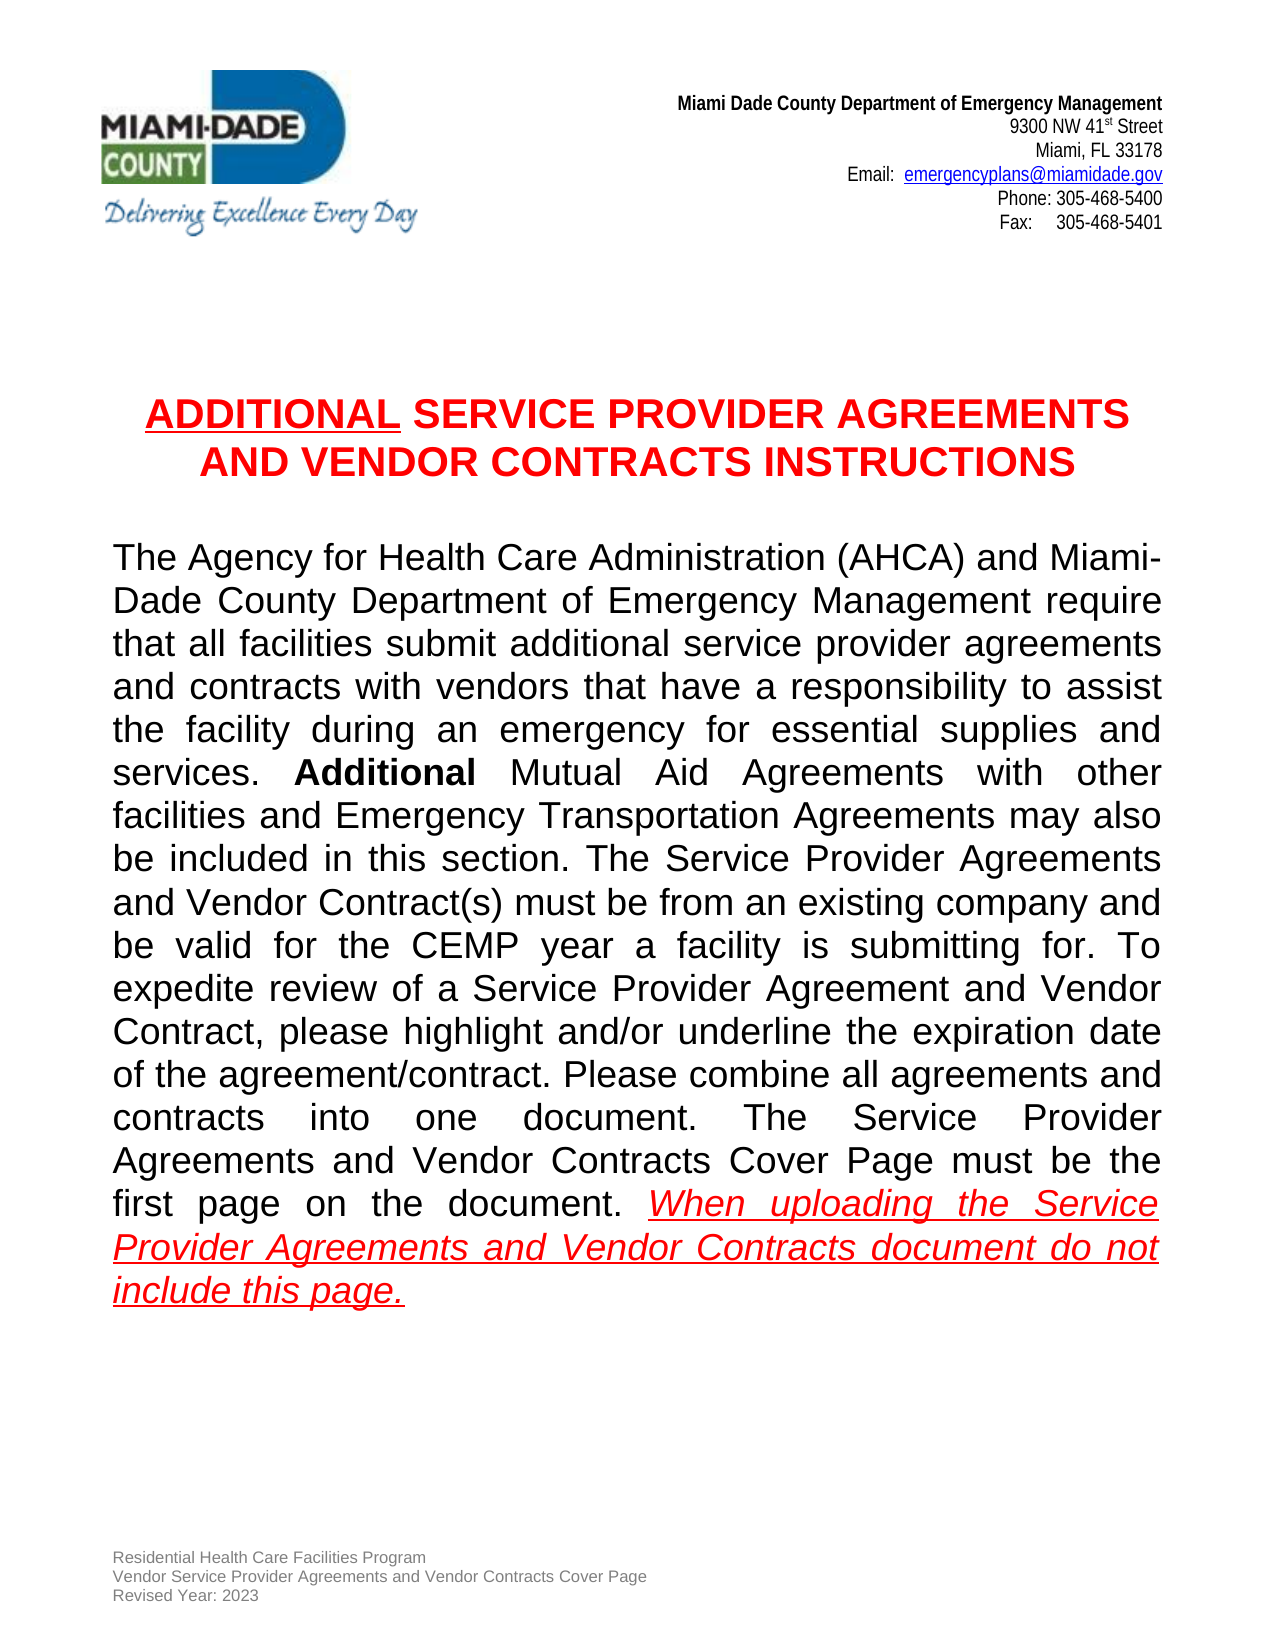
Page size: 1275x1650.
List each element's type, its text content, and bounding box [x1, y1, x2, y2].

text 9300 NW 41st Street [352, 114, 1162, 138]
text Email: emergencyplans@miamidade.gov [112, 162, 1162, 186]
picture [101, 70, 352, 184]
text Phone: 305-468-5400 [112, 186, 1162, 210]
picture [101, 192, 424, 238]
text Fax: 305-468-5401 [424, 210, 1162, 234]
text Miami Dade County Department of Emergency Management [352, 91, 1162, 114]
text ADDITIONAL SERVICE PROVIDER AGREEMENTS AND VENDOR CONTRACTS INSTRUCTIONS [112, 389, 1162, 485]
text The Agency for Health Care Administration (AHCA) and Miami-Dade County Department of Emergency Management require that all facilities submit additional service provider agreements and contracts with vendors that have a responsibility to assist the facility during an emergency for essential supplies and services. Additional Mutual Aid Agreements with other facilities and Emergency Transportation Agreements may also be included in this section. The Service Provider Agreements and Vendor Contract(s) must be from an existing company and be valid for the CEMP year a facility is submitting for. To expedite review of a Service Provider Agreement and Vendor Contract, please highlight and/or underline the expiration date of the agreement/contract. Please combine all agreements and contracts into one document. The Service Provider Agreements and Vendor Contracts Cover Page must be the first page on the document. When uploading the Service Provider Agreements and Vendor Contracts document do not include this page. [112, 535, 1162, 1311]
